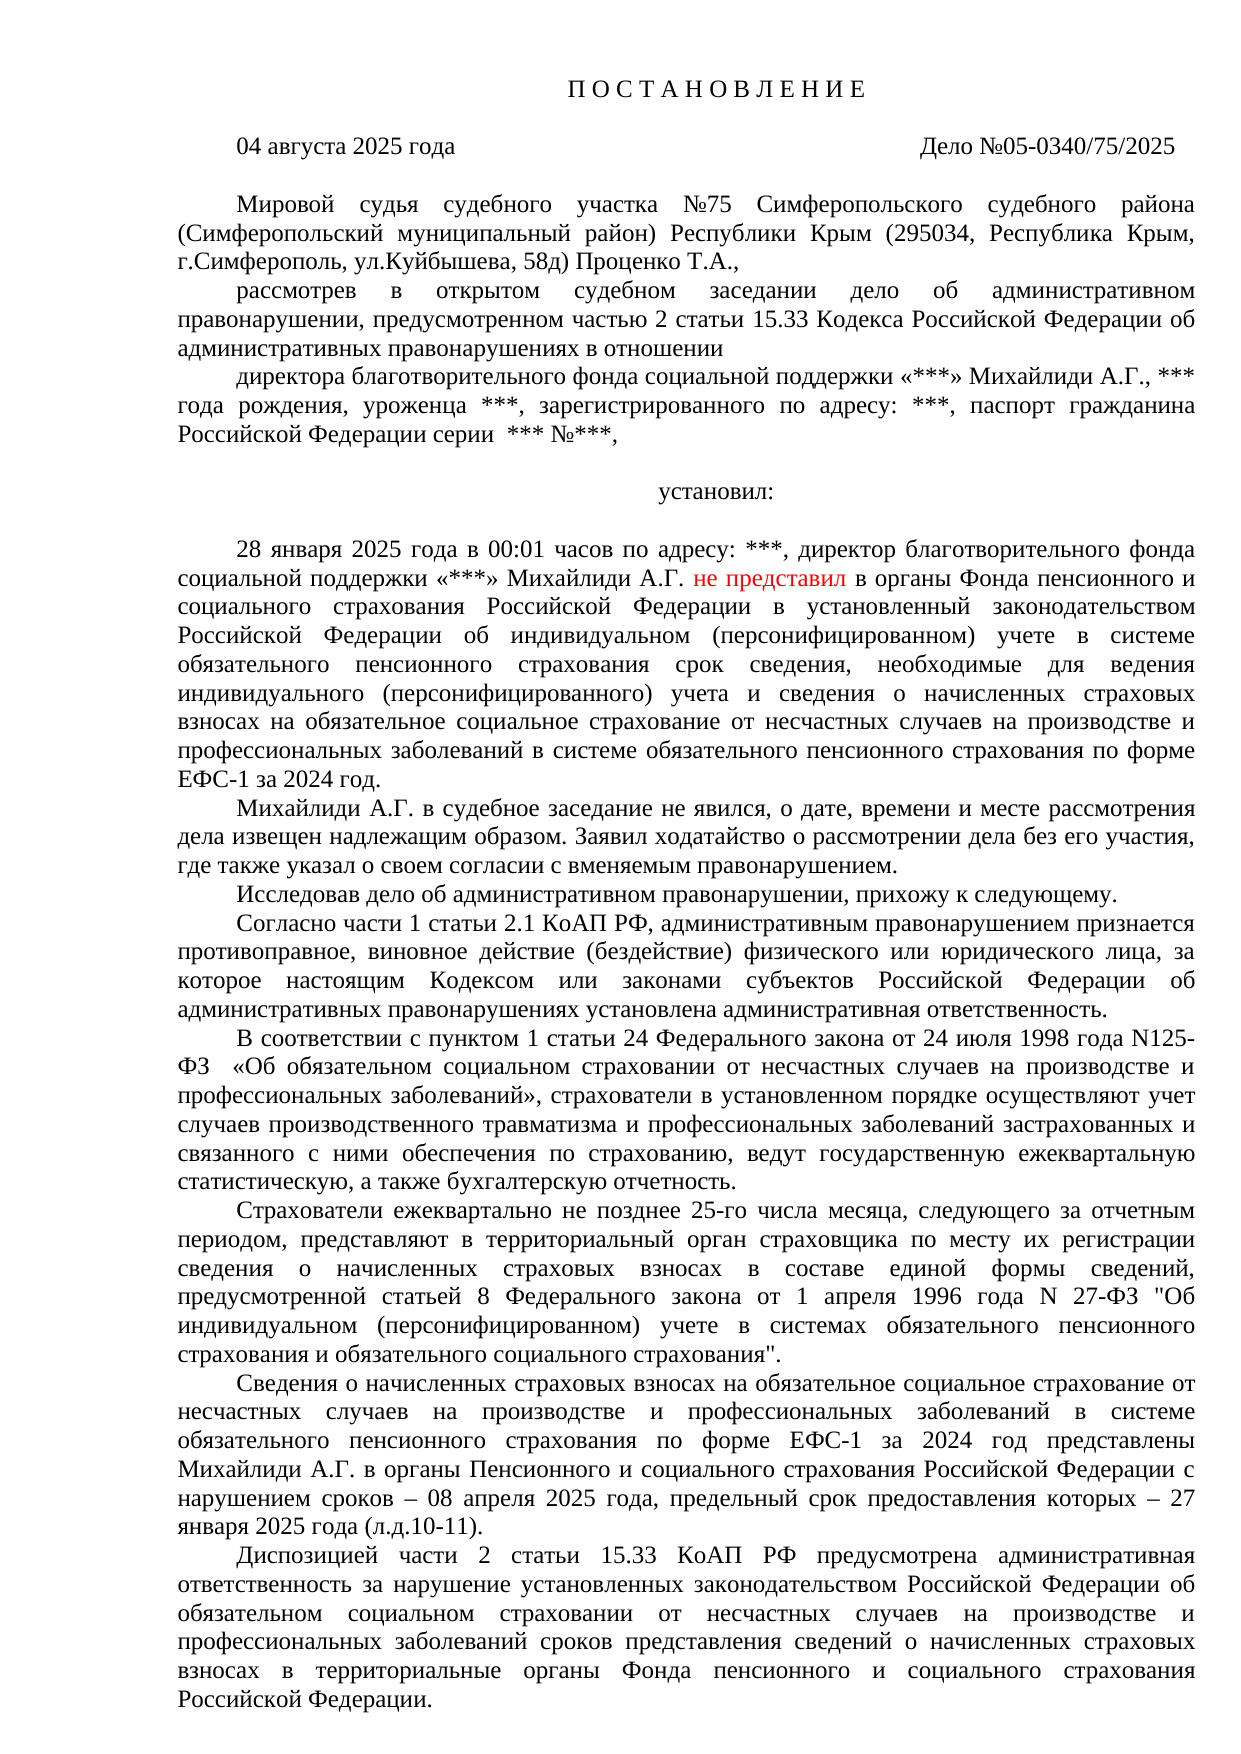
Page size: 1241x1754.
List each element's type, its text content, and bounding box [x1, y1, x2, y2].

text В соответствии с пунктом 1 статьи 24 Федерального закона от 24 июля 1998 года N125-ФЗ «Об обязательном социальном страховании от несчастных случаев на производстве и профессиональных заболеваний», страхователи в установленном порядке осуществляют учет случаев производственного травматизма и профессиональных заболеваний застрахованных и связанного с ними обеспечения по страхованию, ведут государственную ежеквартальную статистическую, а также бухгалтерскую отчетность. [177, 1023, 1196, 1195]
text Диспозицией части 2 статьи 15.33 КоАП РФ предусмотрена административная ответственность за нарушение установленных законодательством Российской Федерации об обязательном социальном страховании от несчастных случаев на производстве и профессиональных заболеваний сроков представления сведений о начисленных страховых взносах в территориальные органы Фонда пенсионного и социального страхования Российской Федерации. [177, 1540, 1196, 1713]
text 04 августа 2025 года Дело №05-0340/75/2025 [177, 131, 1196, 160]
text директора благотворительного фонда социальной поддержки «***» Михайлиди А.Г., *** года рождения, уроженца ***, зарегистрированного по адресу: ***, паспорт гражданина Российской Федерации серии *** №***, [177, 361, 1196, 448]
text 28 января 2025 года в 00:01 часов по адресу: ***, директор благотворительного фонда социальной поддержки «***» Михайлиди А.Г. не представил в органы Фонда пенсионного и социального страхования Российской Федерации в установленный законодательством Российской Федерации об индивидуальном (персонифицированном) учете в системе обязательного пенсионного страхования срок сведения, необходимые для ведения индивидуального (персонифицированного) учета и сведения о начисленных страховых взносах на обязательное социальное страхование от несчастных случаев на производстве и профессиональных заболеваний в системе обязательного пенсионного страхования по форме ЕФС-1 за 2024 год. [177, 534, 1196, 793]
text Мировой судья судебного участка №75 Симферопольского судебного района (Симферопольский муниципальный район) Республики Крым (295034, Республика Крым, г.Симферополь, ул.Куйбышева, 58д) Проценко Т.А., [177, 189, 1196, 275]
title П О С Т А Н О В Л Е Н И Е [177, 74, 1196, 103]
text Страхователи ежеквартально не позднее 25-го числа месяца, следующего за отчетным периодом, представляют в территориальный орган страховщика по месту их регистрации сведения о начисленных страховых взносах в составе единой формы сведений, предусмотренной статьей 8 Федерального закона от 1 апреля 1996 года N 27-ФЗ "Об индивидуальном (персонифицированном) учете в системах обязательного пенсионного страхования и обязательного социального страхования". [177, 1195, 1196, 1368]
text установил: [177, 476, 1196, 505]
text Сведения о начисленных страховых взносах на обязательное социальное страхование от несчастных случаев на производстве и профессиональных заболеваний в системе обязательного пенсионного страхования по форме ЕФС-1 за 2024 год представлены Михайлиди А.Г. в органы Пенсионного и социального страхования Российской Федерации с нарушением сроков – 08 апреля 2025 года, предельный срок предоставления которых – 27 января 2025 года (л.д.10-11). [177, 1368, 1196, 1540]
text Исследовав дело об административном правонарушении, прихожу к следующему. [177, 879, 1196, 908]
text Согласно части 1 статьи 2.1 КоАП РФ, административным правонарушением признается противоправное, виновное действие (бездействие) физического или юридического лица, за которое настоящим Кодексом или законами субъектов Российской Федерации об административных правонарушениях установлена административная ответственность. [177, 908, 1196, 1023]
text рассмотрев в открытом судебном заседании дело об административном правонарушении, предусмотренном частью 2 статьи 15.33 Кодекса Российской Федерации об административных правонарушениях в отношении [177, 275, 1196, 361]
text Михайлиди А.Г. в судебное заседание не явился, о дате, времени и месте рассмотрения дела извещен надлежащим образом. Заявил ходатайство о рассмотрении дела без его участия, где также указал о своем согласии с вменяемым правонарушением. [177, 793, 1196, 879]
